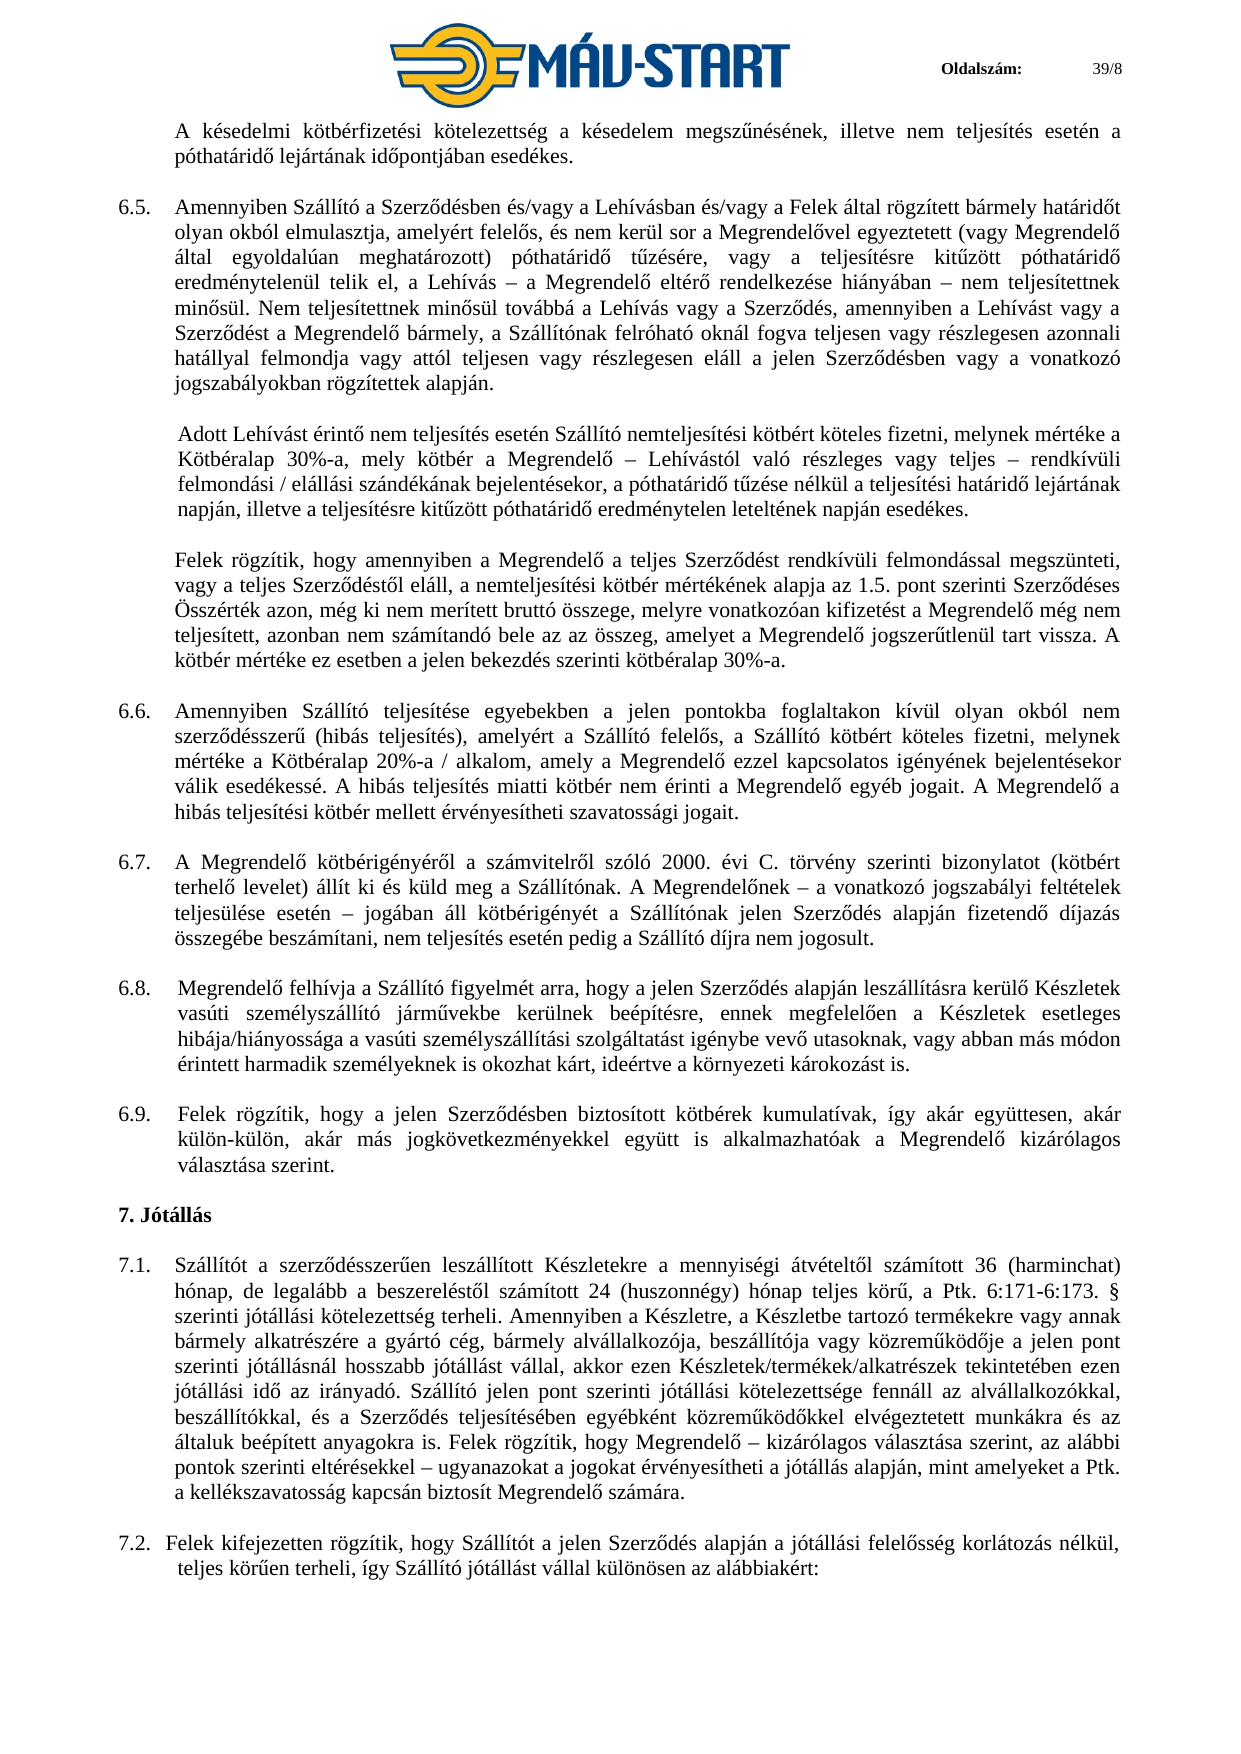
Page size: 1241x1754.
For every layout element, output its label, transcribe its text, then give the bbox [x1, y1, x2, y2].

text A késedelmi kötbérfizetési kötelezettség a késedelem megszűnésének, illetve nem teljesítés esetén a póthatáridő lejártának időpontjában esedékes. [174, 118, 1122, 168]
text 7.1. Szállítót a szerződésszerűen leszállított Készletekre a mennyiségi átvételtől számított 36 (harminchat) hónap, de legalább a beszereléstől számított 24 (huszonnégy) hónap teljes körű, a Ptk. 6:171-6:173. § szerinti jótállási kötelezettség terheli. Amennyiben a Készletre, a Készletbe tartozó termékekre vagy annak bármely alkatrészére a gyártó cég, bármely alvállalkozója, beszállítója vagy közreműködője a jelen pont szerinti jótállásnál hosszabb jótállást vállal, akkor ezen Készletek/termékek/alkatrészek tekintetében ezen jótállási idő az irányadó. Szállító jelen pont szerinti jótállási kötelezettsége fennáll az alvállalkozókkal, beszállítókkal, és a Szerződés teljesítésében egyébként közreműködőkkel elvégeztetett munkákra és az általuk beépített anyagokra is. Felek rögzítik, hogy Megrendelő – kizárólagos választása szerint, az alábbi pontok szerinti eltérésekkel – ugyanazokat a jogokat érvényesítheti a jótállás alapján, mint amelyeket a Ptk. a kellékszavatosság kapcsán biztosít Megrendelő számára. [118, 1252, 1122, 1504]
text 6.5. Amennyiben Szállító a Szerződésben és/vagy a Lehívásban és/vagy a Felek által rögzített bármely határidőt olyan okból elmulasztja, amelyért felelős, és nem kerül sor a Megrendelővel egyeztetett (vagy Megrendelő által egyoldalúan meghatározott) póthatáridő tűzésére, vagy a teljesítésre kitűzött póthatáridő eredménytelenül telik el, a Lehívás – a Megrendelő eltérő rendelkezése hiányában – nem teljesítettnek minősül. Nem teljesítettnek minősül továbbá a Lehívás vagy a Szerződés, amennyiben a Lehívást vagy a Szerződést a Megrendelő bármely, a Szállítónak felróható oknál fogva teljesen vagy részlegesen azonnali hatállyal felmondja vagy attól teljesen vagy részlegesen eláll a jelen Szerződésben vagy a vonatkozó jogszabályokban rögzítettek alapján. [118, 194, 1122, 395]
picture [389, 23, 790, 108]
text 6.8. Megrendelő felhívja a Szállító figyelmét arra, hogy a jelen Szerződés alapján leszállításra kerülő Készletek vasúti személyszállító járművekbe kerülnek beépítésre, ennek megfelelően a Készletek esetleges hibája/hiányossága a vasúti személyszállítási szolgáltatást igénybe vevő utasoknak, vagy abban más módon érintett harmadik személyeknek is okozhat kárt, ideértve a környezeti károkozást is. [118, 975, 1122, 1076]
text 6.6. Amennyiben Szállító teljesítése egyebekben a jelen pontokba foglaltakon kívül olyan okból nem szerződésszerű (hibás teljesítés), amelyért a Szállító felelős, a Szállító kötbért köteles fizetni, melynek mértéke a Kötbéralap 20%-a / alkalom, amely a Megrendelő ezzel kapcsolatos igényének bejelentésekor válik esedékessé. A hibás teljesítés miatti kötbér nem érinti a Megrendelő egyéb jogait. A Megrendelő a hibás teljesítési kötbér mellett érvényesítheti szavatossági jogait. [118, 698, 1122, 824]
text Felek rögzítik, hogy amennyiben a Megrendelő a teljes Szerződést rendkívüli felmondással megszünteti, vagy a teljes Szerződéstől eláll, a nemteljesítési kötbér mértékének alapja az 1.5. pont szerinti Szerződéses Összérték azon, még ki nem merített bruttó összege, melyre vonatkozóan kifizetést a Megrendelő még nem teljesített, azonban nem számítandó bele az az összeg, amelyet a Megrendelő jogszerűtlenül tart vissza. A kötbér mértéke ez esetben a jelen bekezdés szerinti kötbéralap 30%-a. [118, 547, 1122, 673]
text Adott Lehívást érintő nem teljesítés esetén Szállító nemteljesítési kötbért köteles fizetni, melynek mértéke a Kötbéralap 30%-a, mely kötbér a Megrendelő – Lehívástól való részleges vagy teljes – rendkívüli felmondási / elállási szándékának bejelentésekor, a póthatáridő tűzése nélkül a teljesítési határidő lejártának napján, illetve a teljesítésre kitűzött póthatáridő eredménytelen leteltének napján esedékes. [177, 421, 1122, 521]
text 7. Jótállás [118, 1202, 1122, 1227]
text 7.2. Felek kifejezetten rögzítik, hogy Szállítót a jelen Szerződés alapján a jótállási felelősség korlátozás nélkül, teljes körűen terheli, így Szállító jótállást vállal különösen az alábbiakért: [118, 1530, 1122, 1580]
text 6.9. Felek rögzítik, hogy a jelen Szerződésben biztosított kötbérek kumulatívak, így akár együttesen, akár külön-külön, akár más jogkövetkezményekkel együtt is alkalmazhatóak a Megrendelő kizárólagos választása szerint. [118, 1101, 1122, 1177]
text 6.7. A Megrendelő kötbérigényéről a számvitelről szóló 2000. évi C. törvény szerinti bizonylatot (kötbért terhelő levelet) állít ki és küld meg a Szállítónak. A Megrendelőnek – a vonatkozó jogszabályi feltételek teljesülése esetén – jogában áll kötbérigényét a Szállítónak jelen Szerződés alapján fizetendő díjazás összegébe beszámítani, nem teljesítés esetén pedig a Szállító díjra nem jogosult. [118, 849, 1122, 950]
